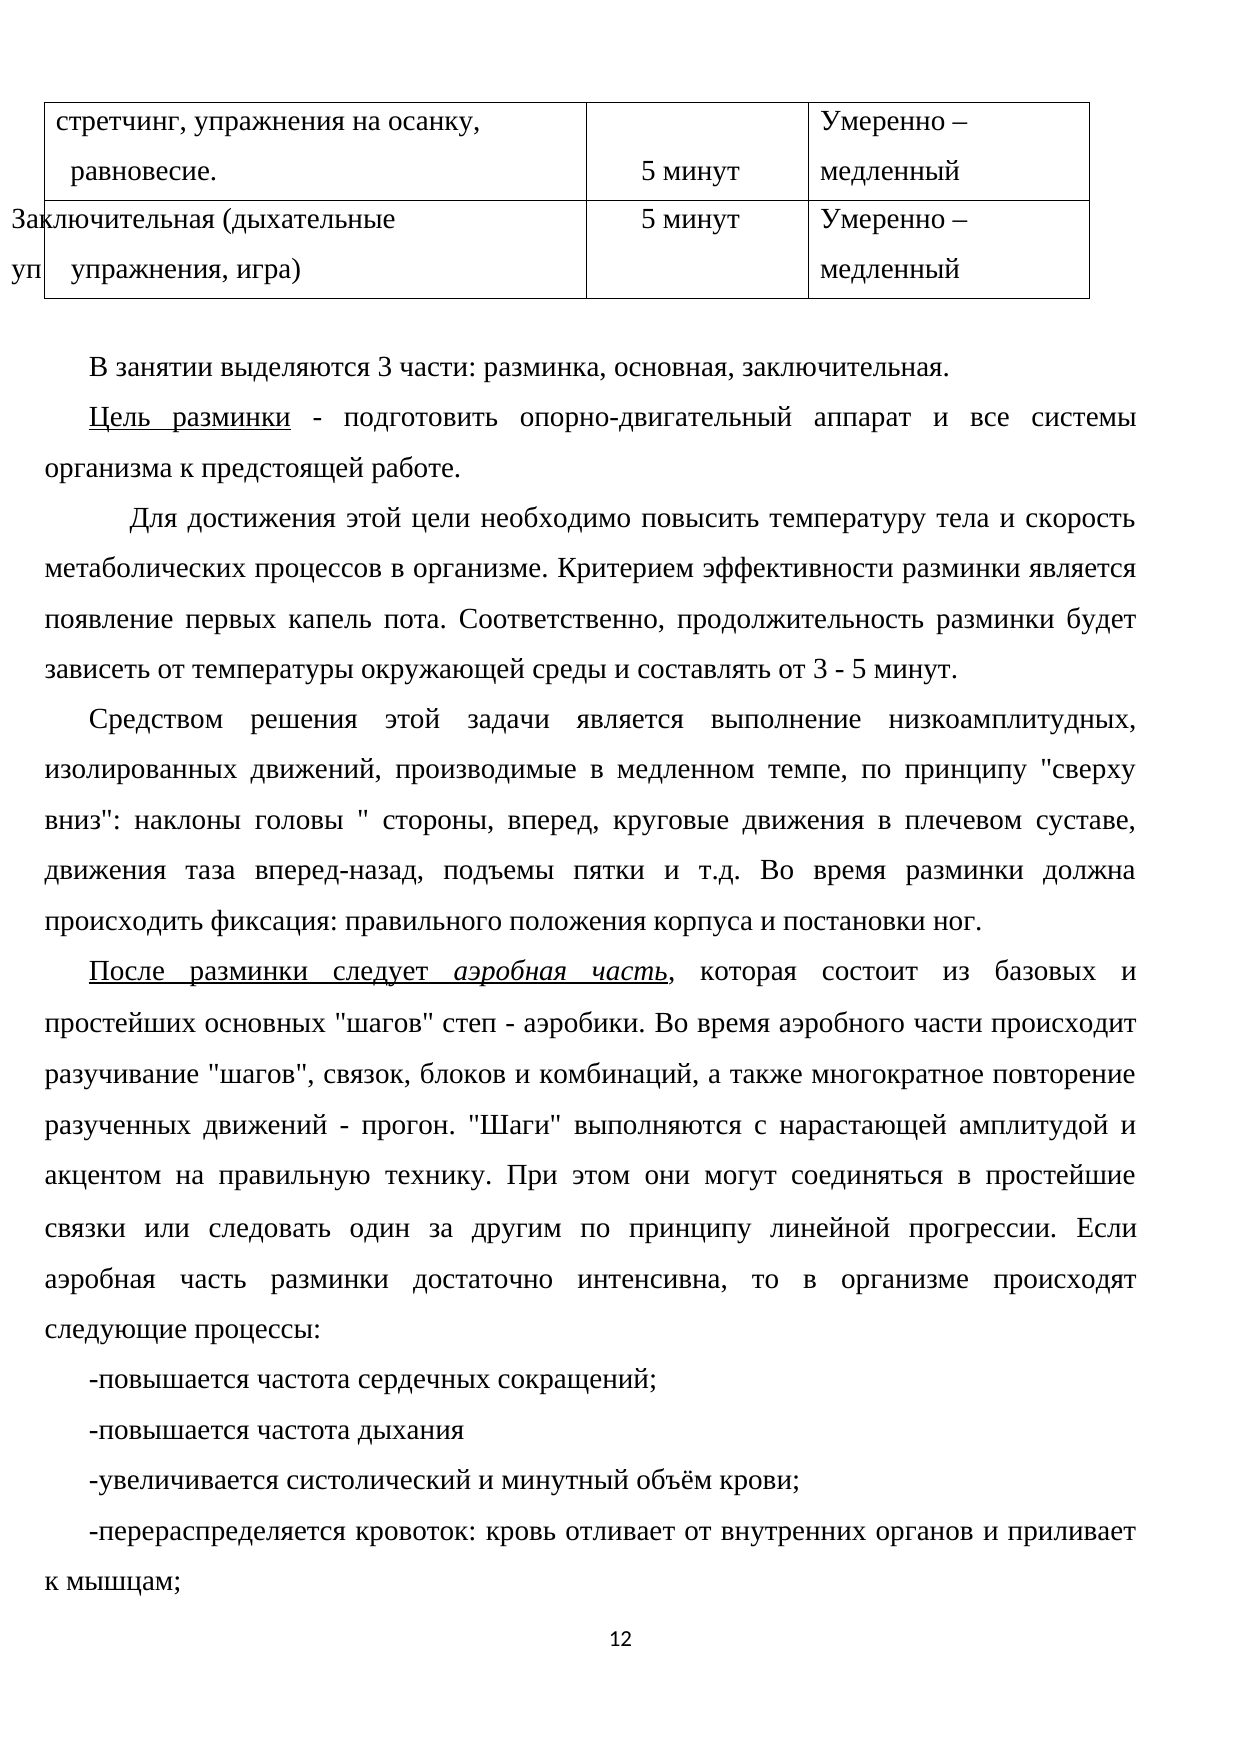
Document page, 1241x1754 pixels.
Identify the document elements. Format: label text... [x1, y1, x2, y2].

text Средством решения этой задачи является выполнение низкоамплитудных, изолированных движений, производимые в медленном темпе, по принципу "сверху вниз": наклоны головы " стороны, вперед, круговые движения в плечевом суставе, движения таза вперед-назад, подъемы пятки и т.д. Во время разминки должна происходить фиксация: правильного положения корпуса и постановки ног. [44, 701, 1137, 936]
table_cell Умеренно – медленный [809, 201, 1089, 298]
text -повышается частота сердечных сокращений; [44, 1362, 1137, 1395]
text В занятии выделяются 3 части: разминка, основная, заключительная. [44, 349, 1137, 383]
text -повышается частота дыхания [44, 1412, 1137, 1446]
table_cell Умеренно – медленный [809, 103, 1089, 200]
text -перераспределяется кровоток: кровь отливает от внутренних органов и приливает к мышцам; [44, 1513, 1137, 1596]
text Для достижения этой цели необходимо повысить температуру тела и скорость метаболических процессов в организме. Критерием эффективности разминки является появление первых капель пота. Соответственно, продолжительность разминки будет зависеть от температуры окружающей среды и составлять от 3 - 5 минут. [44, 500, 1137, 684]
table_cell 5 минут [587, 103, 808, 200]
table_cell 5 минут [587, 201, 808, 298]
text После разминки следует аэробная часть, которая состоит из базовых и простейших основных "шагов" степ - аэробики. Во время аэробного части происходит разучивание "шагов", связок, блоков и комбинаций, а также многократное повторение разученных движений - прогон. "Шаги" выполняются с нарастающей амплитудой и акцентом на правильную технику. При этом они могут соединяться в простейшие связки или следовать один за другим по принципу линейной прогрессии. Если аэробная часть разминки достаточно интенсивна, то в организме происходят следующие процессы: [44, 953, 1137, 1345]
table_cell Заключительная (дыхательные уп упражнения, игра) [45, 201, 586, 298]
text Цель разминки - подготовить опорно-двигательный аппарат и все системы организма к предстоящей работе. [44, 399, 1137, 483]
text -увеличивается систолический и минутный объём крови; [44, 1462, 1137, 1496]
table_cell стретчинг, упражнения на осанку, равновесие. [45, 103, 586, 200]
